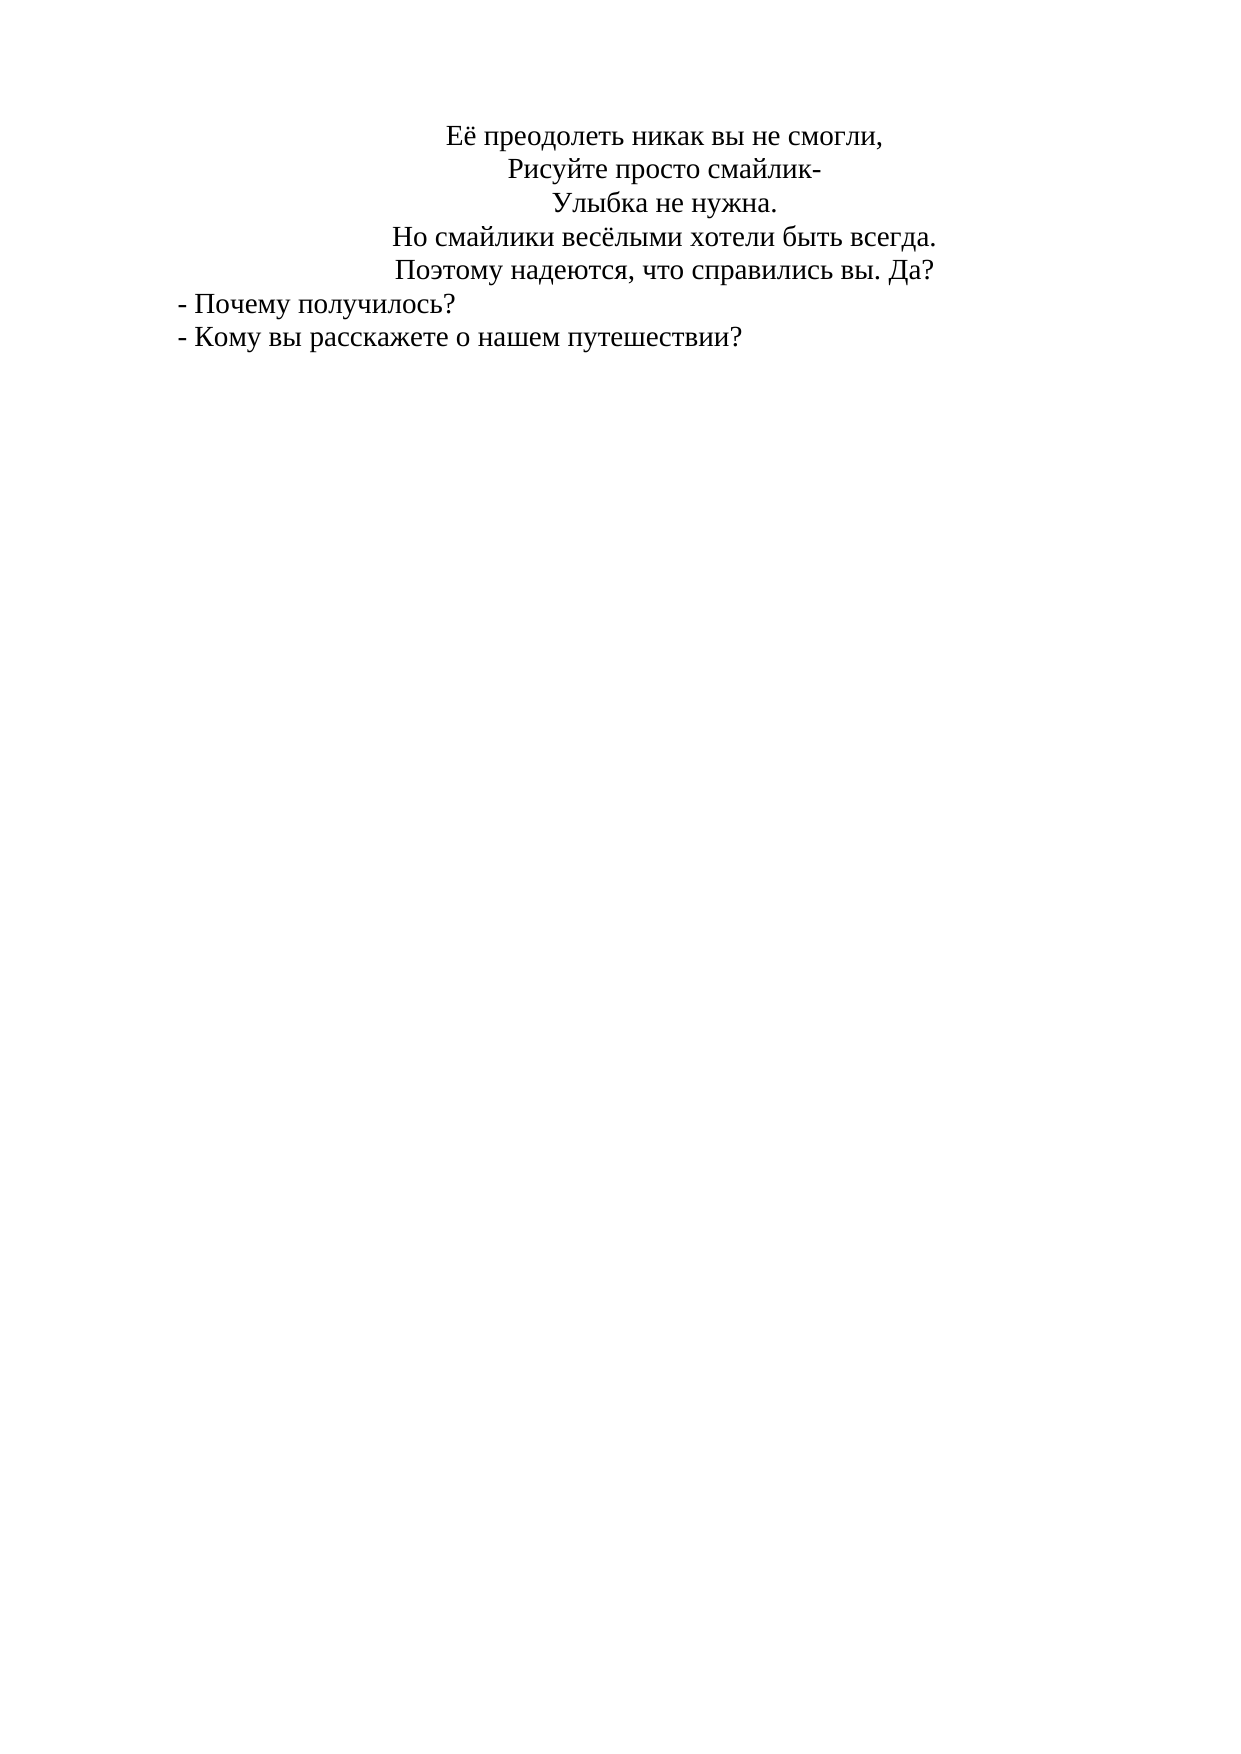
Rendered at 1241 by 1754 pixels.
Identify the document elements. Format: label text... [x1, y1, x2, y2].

text Поэтому надеются, что справились вы. Да? [177, 252, 1152, 286]
text Её преодолеть никак вы не смогли, [177, 118, 1152, 152]
text - Почему получилось? [177, 286, 1152, 319]
text Рисуйте просто смайлик- [177, 152, 1152, 185]
text - Кому вы расскажете о нашем путешествии? [177, 319, 1152, 353]
text Улыбка не нужна. [177, 185, 1152, 219]
text Но смайлики весёлыми хотели быть всегда. [177, 219, 1152, 252]
